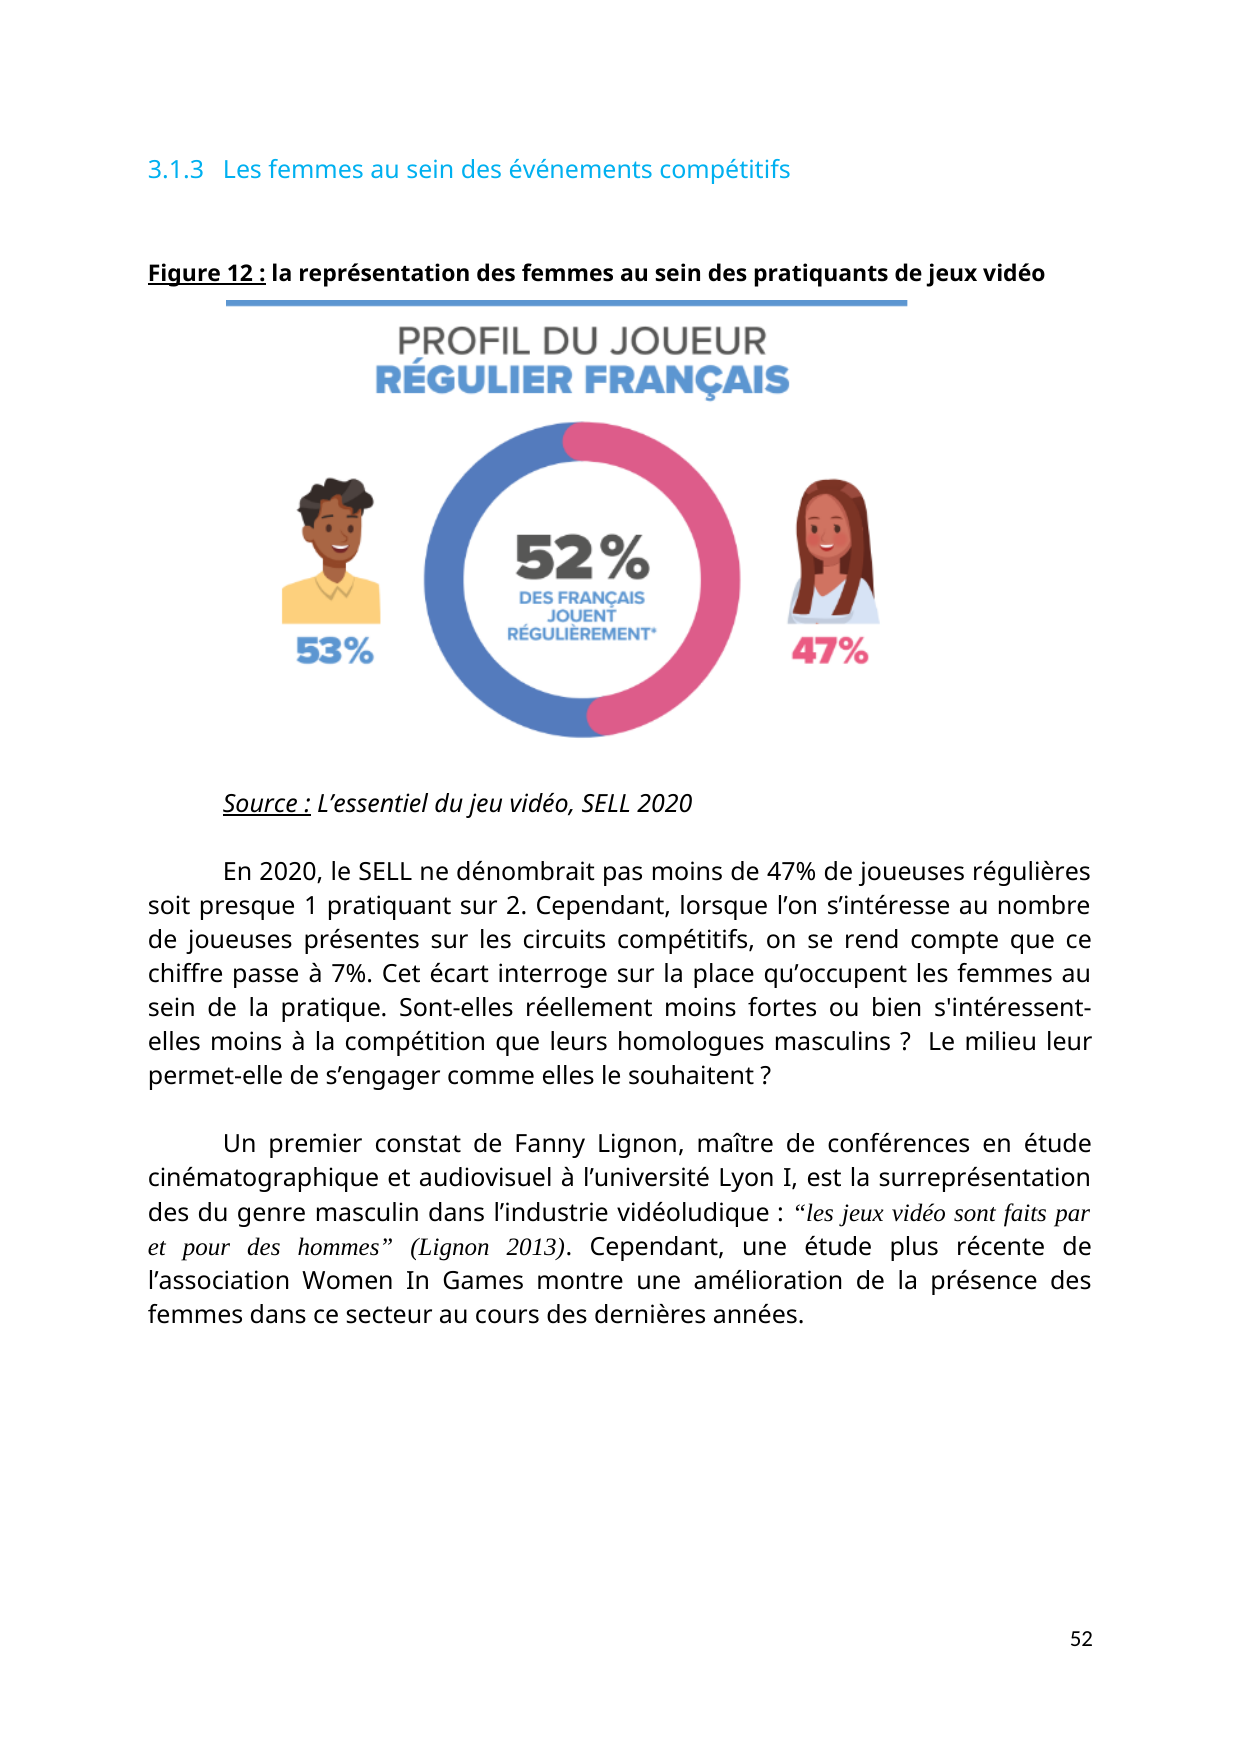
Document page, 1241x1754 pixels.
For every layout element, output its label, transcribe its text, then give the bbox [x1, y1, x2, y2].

text Figure 12 : la représentation des femmes au sein des pratiquants de jeux vidéo [148, 257, 1093, 288]
text En 2020, le SELL ne dénombrait pas moins de 47% de joueuses régulières soit presque 1 pratiquant sur 2. Cependant, lorsque l’on s’intéresse au nombre de joueuses présentes sur les circuits compétitifs, on se rend compte que ce chiffre passe à 7%. Cet écart interroge sur la place qu’occupent les femmes au sein de la pratique. Sont-elles réellement moins fortes ou bien s'intéressent-elles moins à la compétition que leurs homologues masculins ? Le milieu leur permet-elle de s’engager comme elles le souhaitent ? [148, 853, 1093, 1092]
text Un premier constat de Fanny Lignon, maître de conférences en étude cinématographique et audiovisuel à l’université Lyon I, est la surreprésentation des du genre masculin dans l’industrie vidéoludique : “les jeux vidéo sont faits par et pour des hommes” (Lignon 2013). Cependant, une étude plus récente de l’association Women In Games montre une amélioration de la présence des femmes dans ce secteur au cours des dernières années. [148, 1126, 1093, 1330]
text Source : L’essentiel du jeu vidéo, SELL 2020 [148, 785, 1093, 819]
subtitle Les femmes au sein des événements compétitifs [148, 152, 1093, 186]
picture [226, 300, 908, 752]
